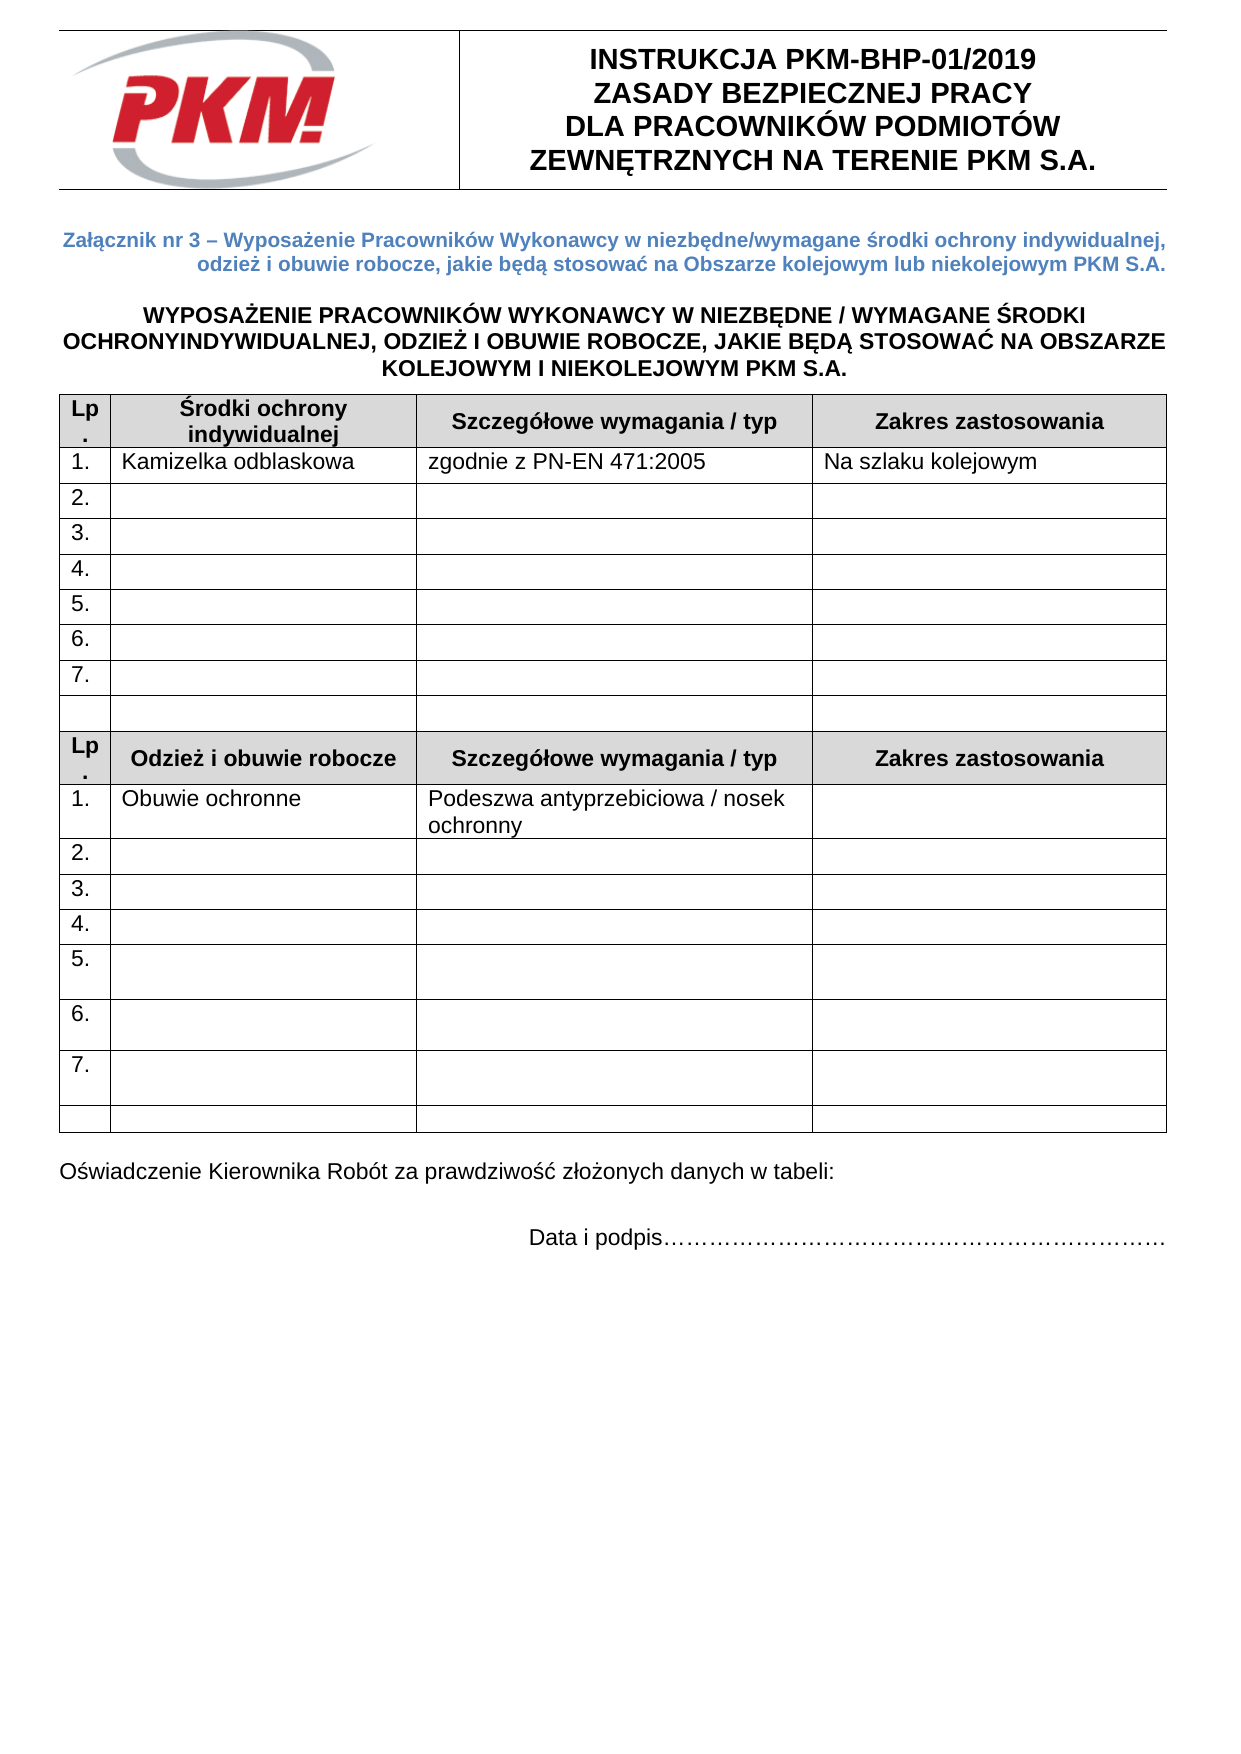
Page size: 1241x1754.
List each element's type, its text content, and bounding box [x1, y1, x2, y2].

table_cell [813, 945, 1166, 999]
table_cell [111, 1106, 416, 1132]
table_cell Podeszwa antyprzebiciowa / nosek ochronny [417, 785, 812, 838]
table_cell zgodnie z PN-EN 471:2005 [417, 448, 812, 483]
text WYPOSAŻENIE PRACOWNIKÓW WYKONAWCY W NIEZBĘDNE / WYMAGANE ŚRODKI OCHRONYINDYWIDUALNEJ, ODZIEŻ I OBUWIE ROBOCZE, JAKIE BĘDĄ STOSOWAĆ NA OBSZARZE KOLEJOWYM I NIEKOLEJOWYM PKM S.A. [59, 302, 1170, 381]
table_cell [417, 555, 812, 589]
table_cell [417, 484, 812, 518]
table_cell 2. [60, 484, 110, 518]
table_cell [813, 1051, 1166, 1105]
table_cell [813, 875, 1166, 909]
table_cell [417, 519, 812, 553]
table_cell 1. [60, 448, 110, 483]
table_cell 4. [60, 910, 110, 944]
table_cell [111, 839, 416, 873]
table_cell [417, 1000, 812, 1050]
table_cell Szczegółowe wymagania / typ [417, 732, 812, 784]
table_header Środki ochrony indywidualnej [111, 395, 416, 447]
table_cell [111, 519, 416, 553]
table_cell [813, 661, 1166, 695]
table_cell 2. [60, 839, 110, 873]
table_cell 3. [60, 519, 110, 553]
table_cell [417, 945, 812, 999]
table_cell Kamizelka odblaskowa [111, 448, 416, 483]
table_cell [111, 484, 416, 518]
table_cell [60, 1106, 110, 1132]
table_cell [813, 785, 1166, 838]
table_cell [111, 875, 416, 909]
table_cell [813, 1106, 1166, 1132]
table_cell [111, 590, 416, 624]
table_cell [417, 910, 812, 944]
table_cell Zakres zastosowania [813, 732, 1166, 784]
subtitle Załącznik nr 3 – Wyposażenie Pracowników Wykonawcy w niezbędne/wymagane środki ochrony indywidualnej, odzież i obuwie robocze, jakie będą stosować na Obszarze kolejowym lub niekolejowym PKM S.A. [59, 228, 1167, 276]
table_cell Odzież i obuwie robocze [111, 732, 416, 784]
text Data i podpis………………………………………………………… [59, 1223, 1167, 1250]
table_cell 6. [60, 1000, 110, 1050]
table_header Szczegółowe wymagania / typ [417, 395, 812, 447]
table_cell [417, 1106, 812, 1132]
table_cell [111, 1051, 416, 1105]
table_cell [111, 945, 416, 999]
table_cell [60, 696, 110, 731]
table_cell [417, 590, 812, 624]
table_cell [813, 519, 1166, 553]
table_cell [813, 839, 1166, 873]
table_cell [417, 1051, 812, 1105]
table_cell 5. [60, 945, 110, 999]
table_cell [111, 910, 416, 944]
table_cell [813, 625, 1166, 660]
table_cell 4. [60, 555, 110, 589]
table_cell [111, 661, 416, 695]
table_cell [417, 661, 812, 695]
table_cell [111, 696, 416, 731]
table_cell [417, 625, 812, 660]
table_cell 5. [60, 590, 110, 624]
table_cell [813, 696, 1166, 731]
table_cell Lp. [60, 732, 110, 784]
table_cell [813, 590, 1166, 624]
table_cell [813, 484, 1166, 518]
table_cell [417, 875, 812, 909]
table_header Lp. [60, 395, 110, 447]
table_cell 7. [60, 1051, 110, 1105]
table_cell [111, 555, 416, 589]
picture [70, 30, 377, 189]
table_cell [111, 1000, 416, 1050]
table_header Zakres zastosowania [813, 395, 1166, 447]
table_cell 6. [60, 625, 110, 660]
table_cell 1. [60, 785, 110, 838]
table_cell [813, 1000, 1166, 1050]
table_cell Obuwie ochronne [111, 785, 416, 838]
text Oświadczenie Kierownika Robót za prawdziwość złożonych danych w tabeli: [59, 1158, 1167, 1184]
table_cell 7. [60, 661, 110, 695]
table_cell Na szlaku kolejowym [813, 448, 1166, 483]
table_cell [111, 625, 416, 660]
table_cell [417, 839, 812, 873]
table_cell [813, 555, 1166, 589]
table_cell [813, 910, 1166, 944]
table_cell 3. [60, 875, 110, 909]
table_cell [417, 696, 812, 731]
